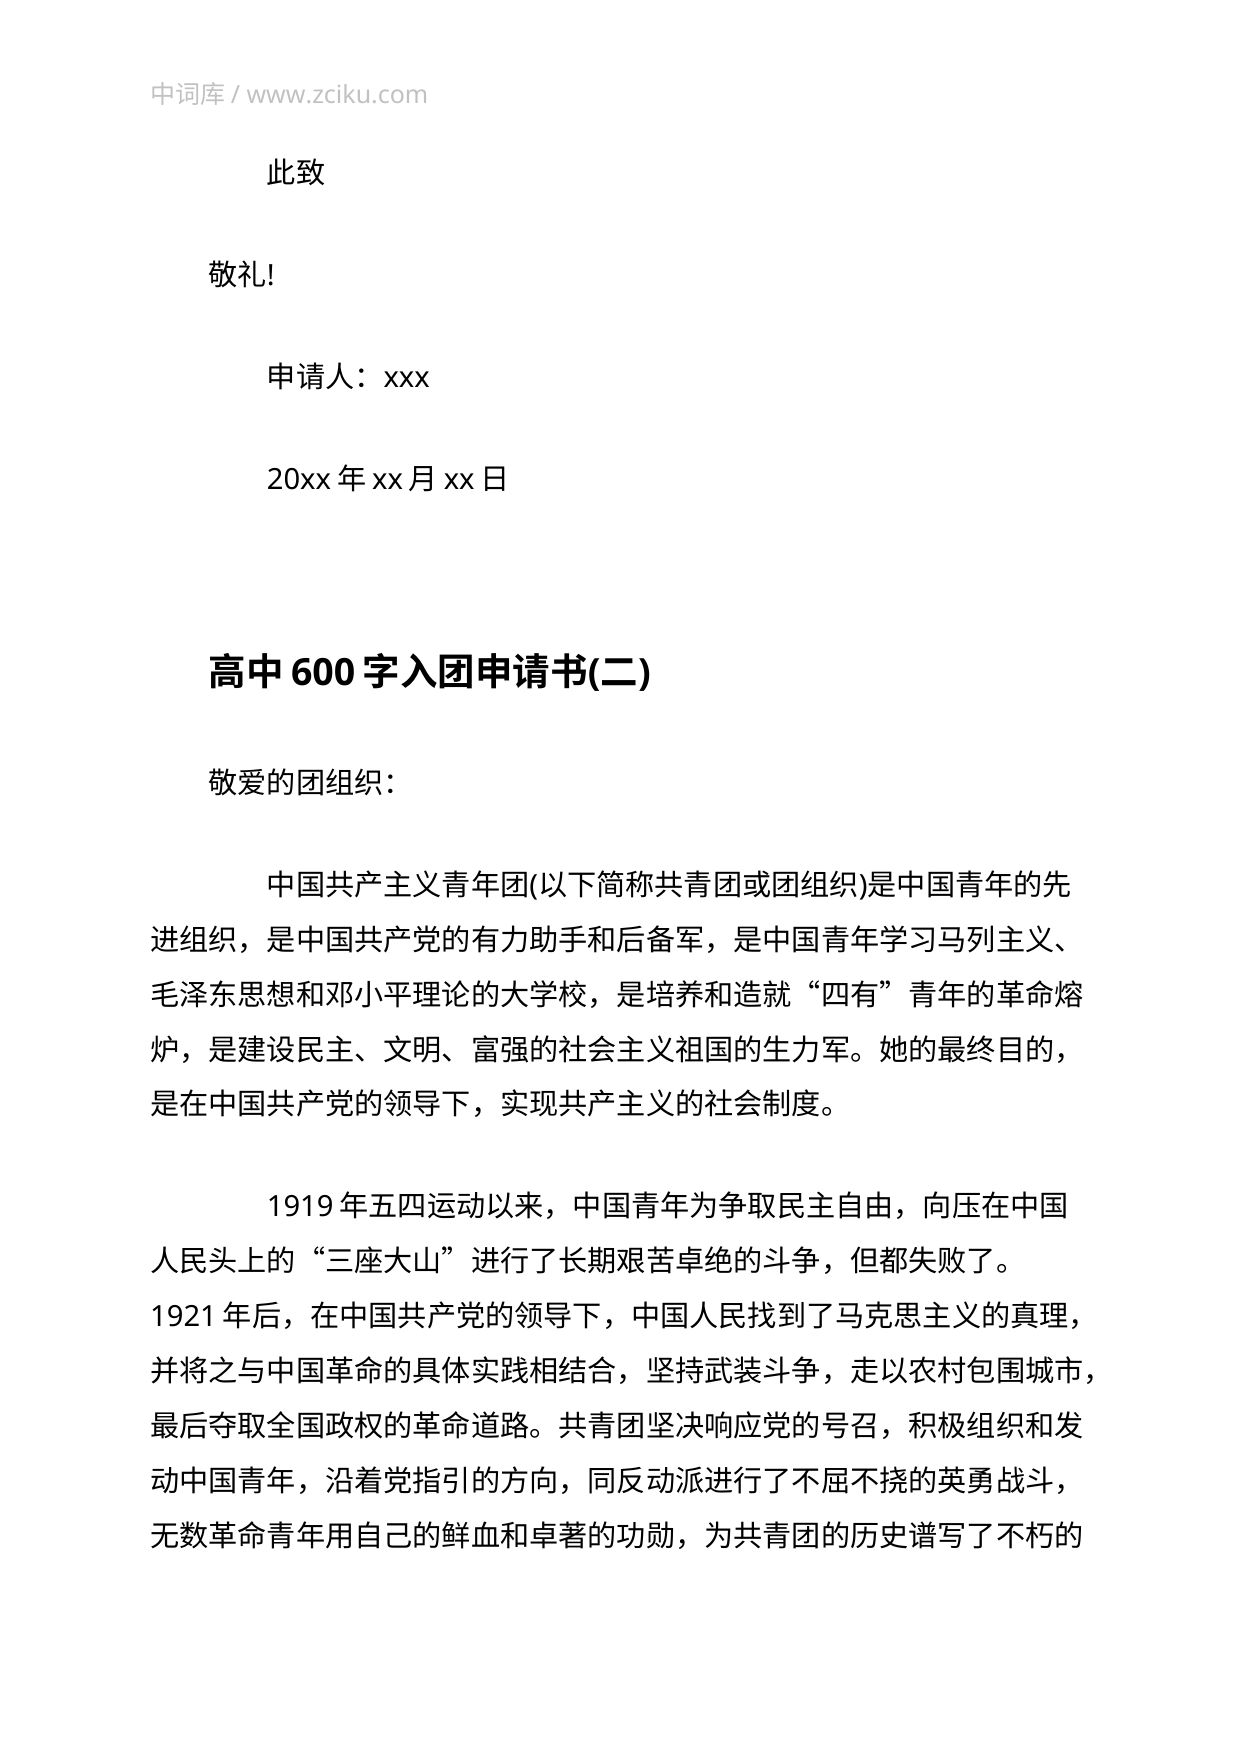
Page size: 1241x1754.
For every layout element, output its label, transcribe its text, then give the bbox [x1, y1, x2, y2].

text 20xx年xx月xx日 [150, 456, 1090, 498]
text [150, 1183, 1090, 1554]
text 高中600字入团申请书(二) [150, 642, 1090, 696]
text 中国共产主义青年团(以下简称共青团或团组织)是中国青年的先进组织，是中国共产党的有力助手和后备军，是中国青年学习马列主义、毛泽东思想和邓小平理论的大学校，是培养和造就“四有”青年的革命熔炉，是建设民主、文明、富强的社会主义祖国的生力军。她的最终目的，是在中国共产党的领导下，实现共产主义的社会制度。 [150, 861, 1090, 1123]
text 敬礼! [150, 252, 1090, 294]
text 申请人：xxx [150, 354, 1090, 396]
text 敬爱的团组织： [150, 759, 1090, 802]
text 此致 [150, 150, 1090, 192]
